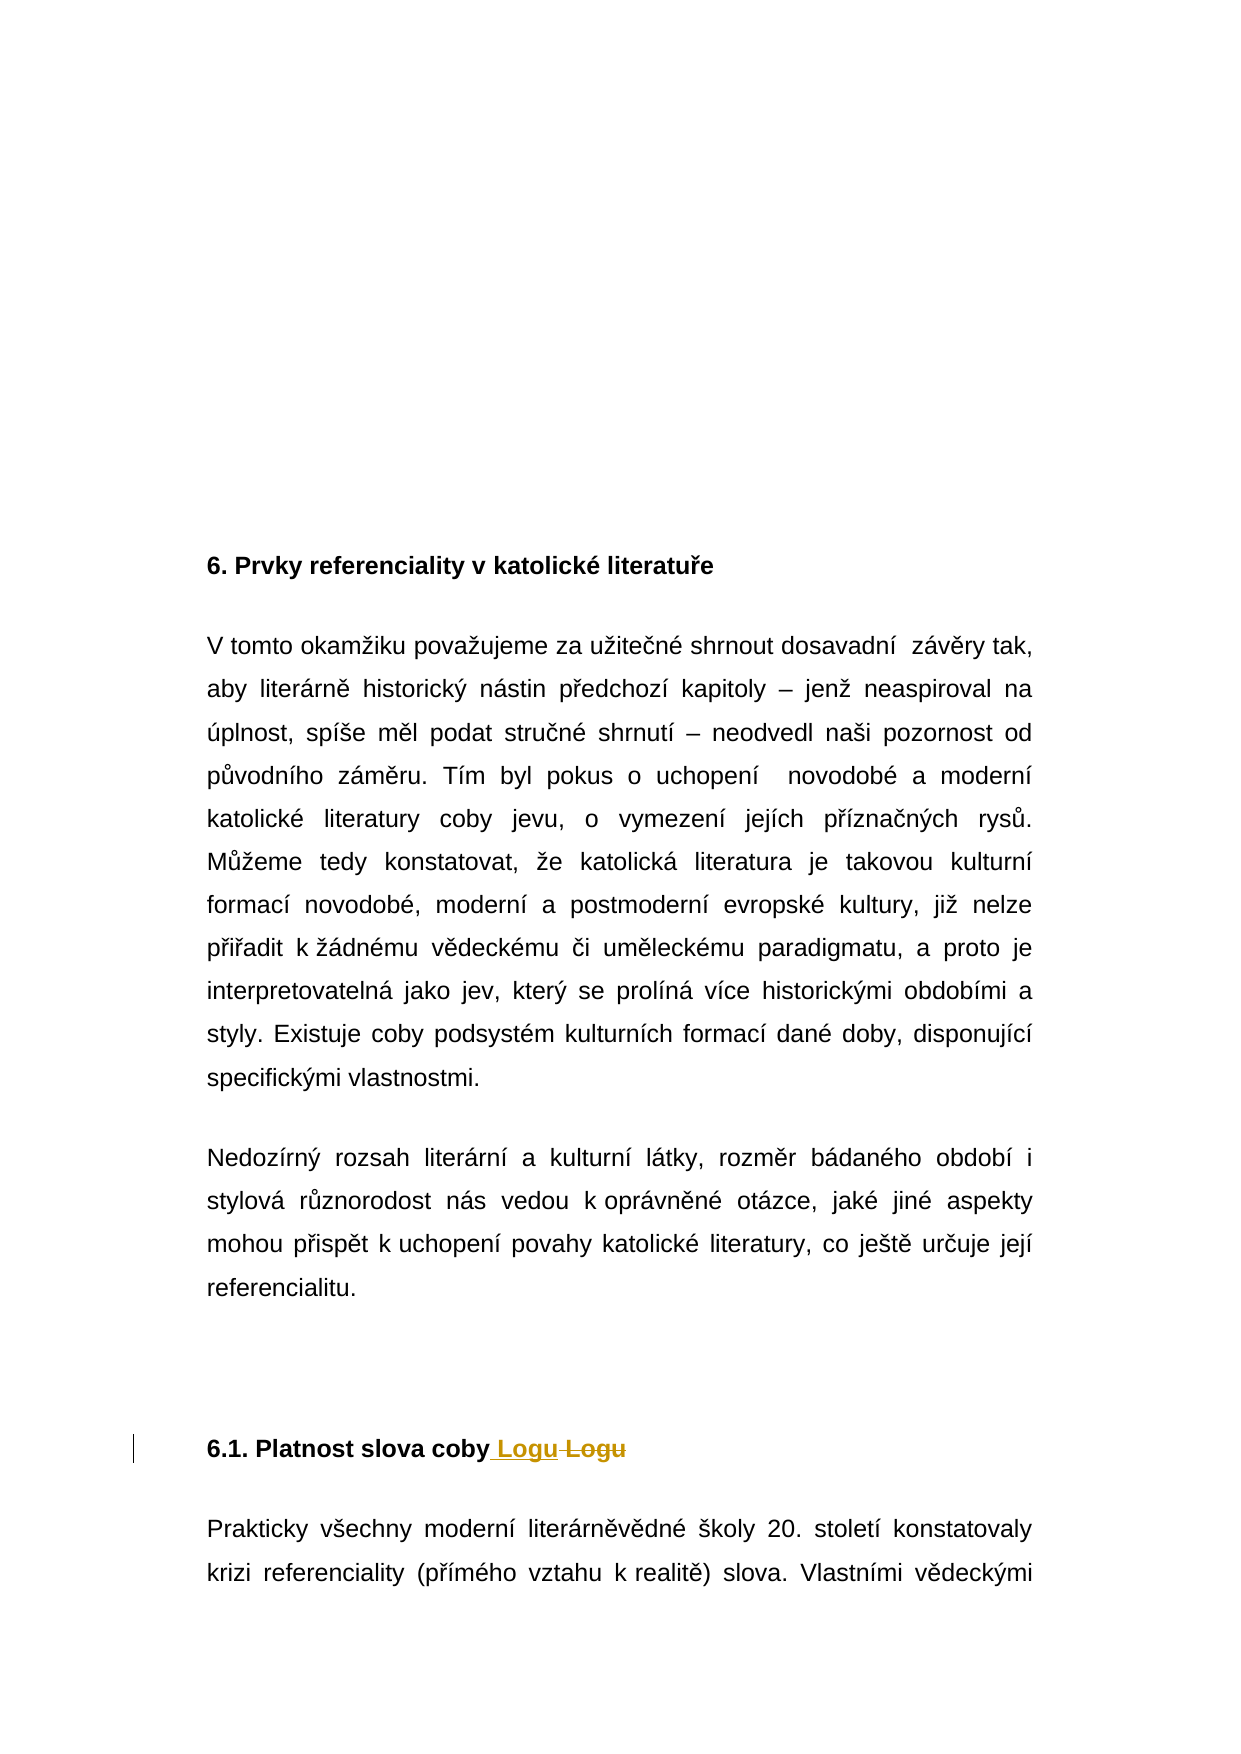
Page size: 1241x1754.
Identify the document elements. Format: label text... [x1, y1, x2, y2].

text 6.1. Platnost slova coby [207, 1434, 1033, 1463]
text Nedozírný rozsah literární a kulturní látky, rozměr bádaného období i stylová různorodost nás vedou k oprávněné otázce, jaké jiné aspekty mohou přispět k uchopení povahy katolické literatury, co ještě určuje její referencialitu. [207, 1143, 1033, 1301]
text V tomto okamžiku považujeme za užitečné shrnout dosavadní závěry tak, aby literárně historický nástin předchozí kapitoly – jenž neaspiroval na úplnost, spíše měl podat stručné shrnutí – neodvedl naši pozornost od původního záměru. Tím byl pokus o uchopení novodobé a moderní katolické literatury coby jevu, o vymezení jejích příznačných rysů. Můžeme tedy konstatovat, že katolická literatura je takovou kulturní formací novodobé, moderní a postmoderní evropské kultury, již nelze přiřadit k žádnému vědeckému či uměleckému paradigmatu, a proto je interpretovatelná jako jev, který se prolíná více historickými obdobími a styly. Existuje coby podsystém kulturních formací dané doby, disponující specifickými vlastnostmi. [207, 631, 1033, 1091]
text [207, 1514, 1033, 1586]
text 6. Prvky referenciality v katolické literatuře [207, 551, 1033, 579]
